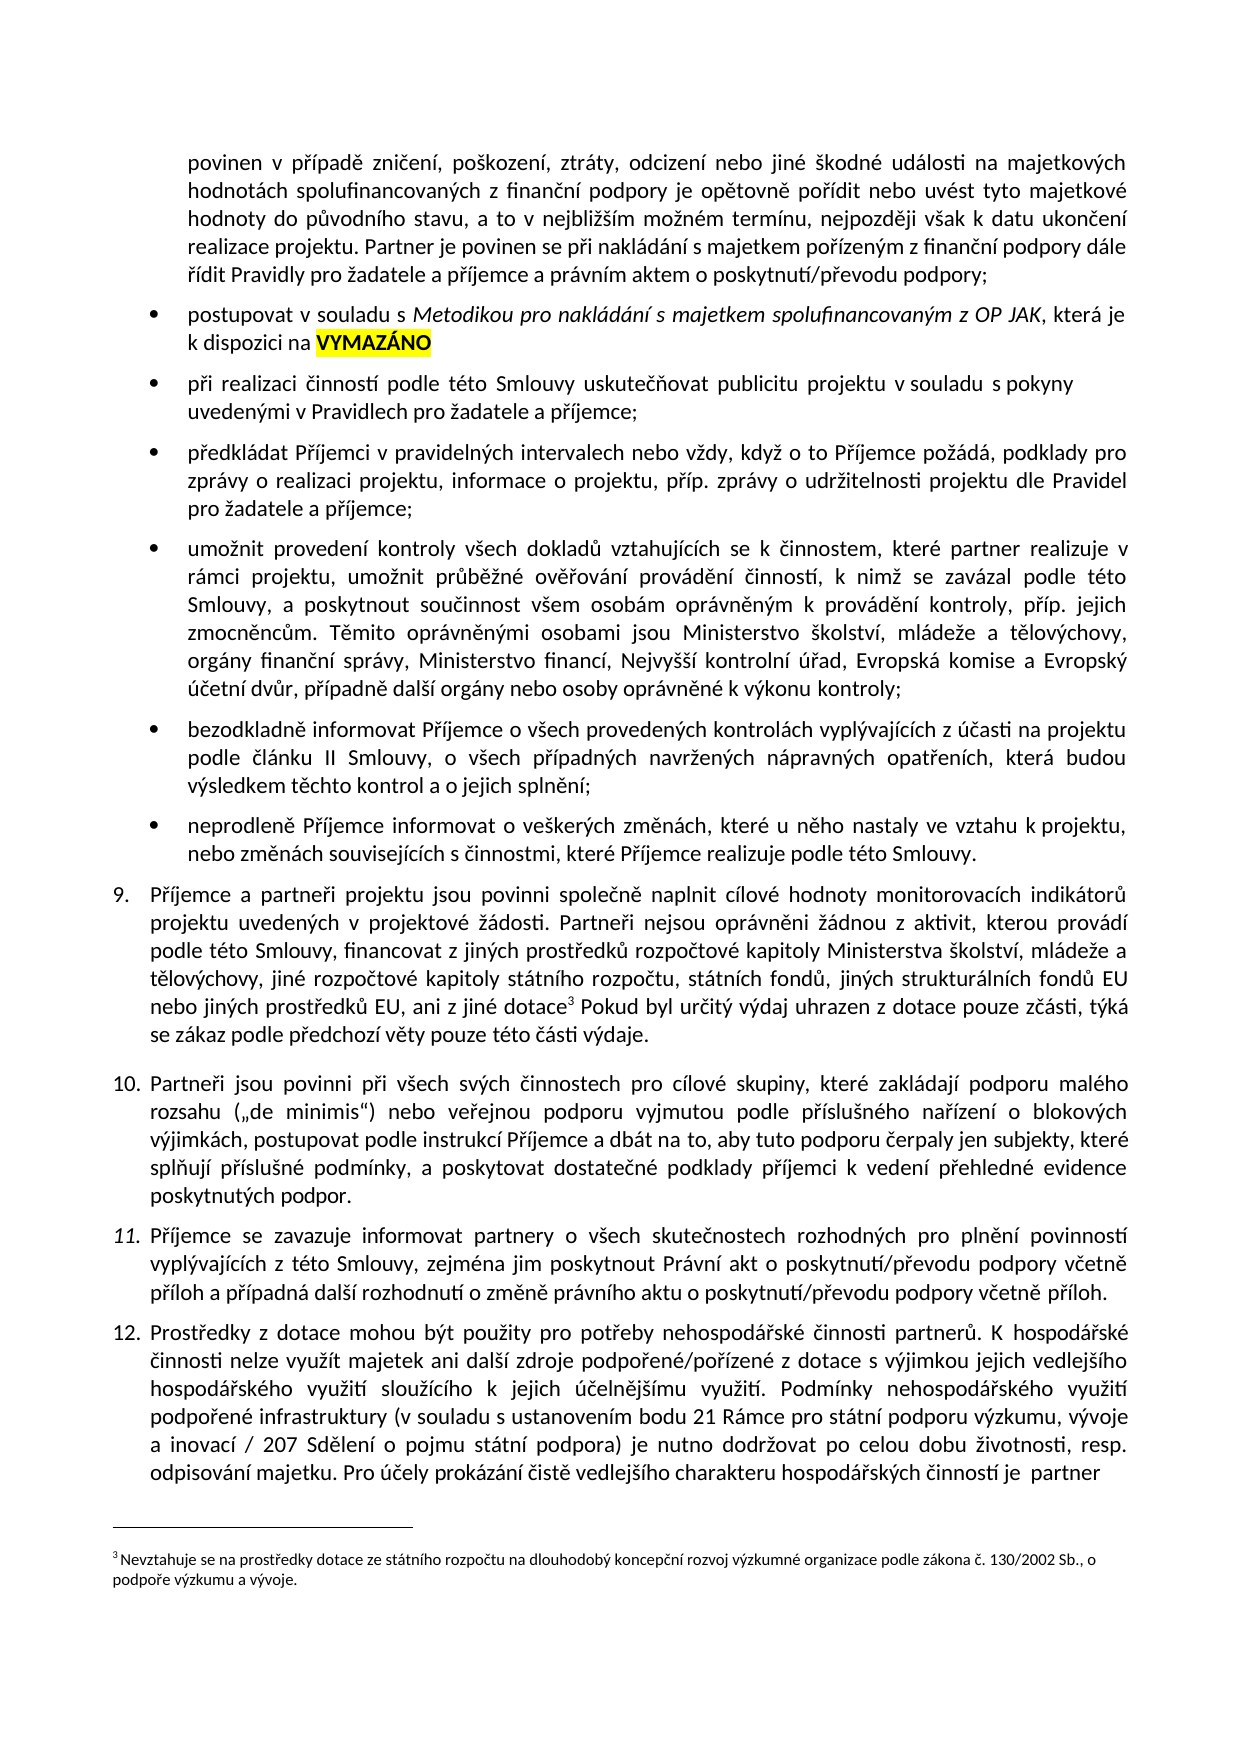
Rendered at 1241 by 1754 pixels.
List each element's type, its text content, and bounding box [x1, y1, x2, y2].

list Příjemce se zavazuje informovat partnery o všech skutečnostech rozhodných pro plnění povinností vyplývajících z této Smlouvy, zejména jim poskytnout Právní akt o poskytnutí/převodu podpory včetně příloh a případná další rozhodnutí o změně právního aktu o poskytnutí/převodu podpory včetně příloh. [112, 1222, 1128, 1306]
list bezodkladně informovat Příjemce o všech provedených kontrolách vyplývajících z účasti na projektu podle článku II Smlouvy, o všech případných navržených nápravných opatřeních, která budou výsledkem těchto kontrol a o jejich splnění; [150, 715, 1128, 799]
list Prostředky z dotace mohou být použity pro potřeby nehospodářské činnosti partnerů. K hospodářské činnosti nelze využít majetek ani další zdroje podpořené/pořízené z dotace s výjimkou jejich vedlejšího hospodářského využití sloužícího k jejich účelnějšímu využití. Podmínky nehospodářského využití podpořené infrastruktury (v souladu s ustanovením bodu 21 Rámce pro státní podporu výzkumu, vývoje a inovací / 207 Sdělení o pojmu státní podpora) je nutno dodržovat po celou dobu životnosti, resp. odpisování majetku. Pro účely prokázání čistě vedlejšího charakteru hospodářských činností je partner [112, 1318, 1129, 1486]
list neprodleně Příjemce informovat o veškerých změnách, které u něho nastaly ve vztahu k projektu, [150, 811, 1151, 839]
list Příjemce a partneři projektu jsou povinni společně naplnit cílové hodnoty monitorovacích indikátorů projektu uvedených v projektové žádosti. Partneři nejsou oprávněni žádnou z aktivit, kterou provádí podle této Smlouvy, financovat z jiných prostředků rozpočtové kapitoly Ministerstva školství, mládeže a tělovýchovy, jiné rozpočtové kapitoly státního rozpočtu, státních fondů, jiných strukturálních fondů EU nebo jiných prostředků EU, ani z jiné dotace3 Pokud byl určitý výdaj uhrazen z dotace pouze zčásti, týká se zákaz podle předchozí věty pouze této části výdaje. [112, 880, 1129, 1048]
list postupovat v souladu s Metodikou pro nakládání s majetkem spolufinancovaným z OP JAK, která je [150, 301, 1151, 328]
text uvedenými v Pravidlech pro žadatele a příjemce; [187, 397, 1151, 425]
text 3 Nevztahuje se na prostředky dotace ze státního rozpočtu na dlouhodobý koncepční rozvoj výzkumné organizace podle zákona č. 130/2002 Sb., o podpoře výzkumu a vývoje. [112, 1548, 1151, 1589]
text nebo změnách souvisejících s činnostmi, které Příjemce realizuje podle této Smlouvy. [187, 839, 1151, 868]
text povinen v případě zničení, poškození, ztráty, odcizení nebo jiné škodné události na majetkových hodnotách spolufinancovaných z finanční podpory je opětovně pořídit nebo uvést tyto majetkové hodnoty do původního stavu, a to v nejbližším možném termínu, nejpozději však k datu ukončení realizace projektu. Partner je povinen se při nakládání s majetkem pořízeným z finanční podpory dále řídit Pravidly pro žadatele a příjemce a právním aktem o poskytnutí/převodu podpory; [187, 148, 1128, 288]
list umožnit provedení kontroly všech dokladů vztahujících se k činnostem, které partner realizuje v rámci projektu, umožnit průběžné ověřování provádění činností, k nimž se zavázal podle této Smlouvy, a poskytnout součinnost všem osobám oprávněným k provádění kontroly, příp. jejich zmocněncům. Těmito oprávněnými osobami jsou Ministerstvo školství, mládeže a tělovýchovy, orgány finanční správy, Ministerstvo financí, Nejvyšší kontrolní úřad, Evropská komise a Evropský účetní dvůr, případně další orgány nebo osoby oprávněné k výkonu kontroly; [150, 534, 1128, 702]
list při realizaci činností podle této Smlouvy uskutečňovat publicitu projektu v souladu s pokyny [150, 369, 1151, 397]
text k dispozici na VYMAZÁNO [187, 328, 1151, 357]
list Partneři jsou povinni při všech svých činnostech pro cílové skupiny, které zakládají podporu malého rozsahu („de minimis“) nebo veřejnou podporu vyjmutou podle příslušného nařízení o blokových výjimkách, postupovat podle instrukcí Příjemce a dbát na to, aby tuto podporu čerpaly jen subjekty, které splňují příslušné podmínky, a poskytovat dostatečné podklady příjemci k vedení přehledné evidence poskytnutých podpor. [112, 1069, 1129, 1209]
list předkládat Příjemci v pravidelných intervalech nebo vždy, když o to Příjemce požádá, podklady pro zprávy o realizaci projektu, informace o projektu, příp. zprávy o udržitelnosti projektu dle Pravidel pro žadatele a příjemce; [150, 438, 1128, 522]
